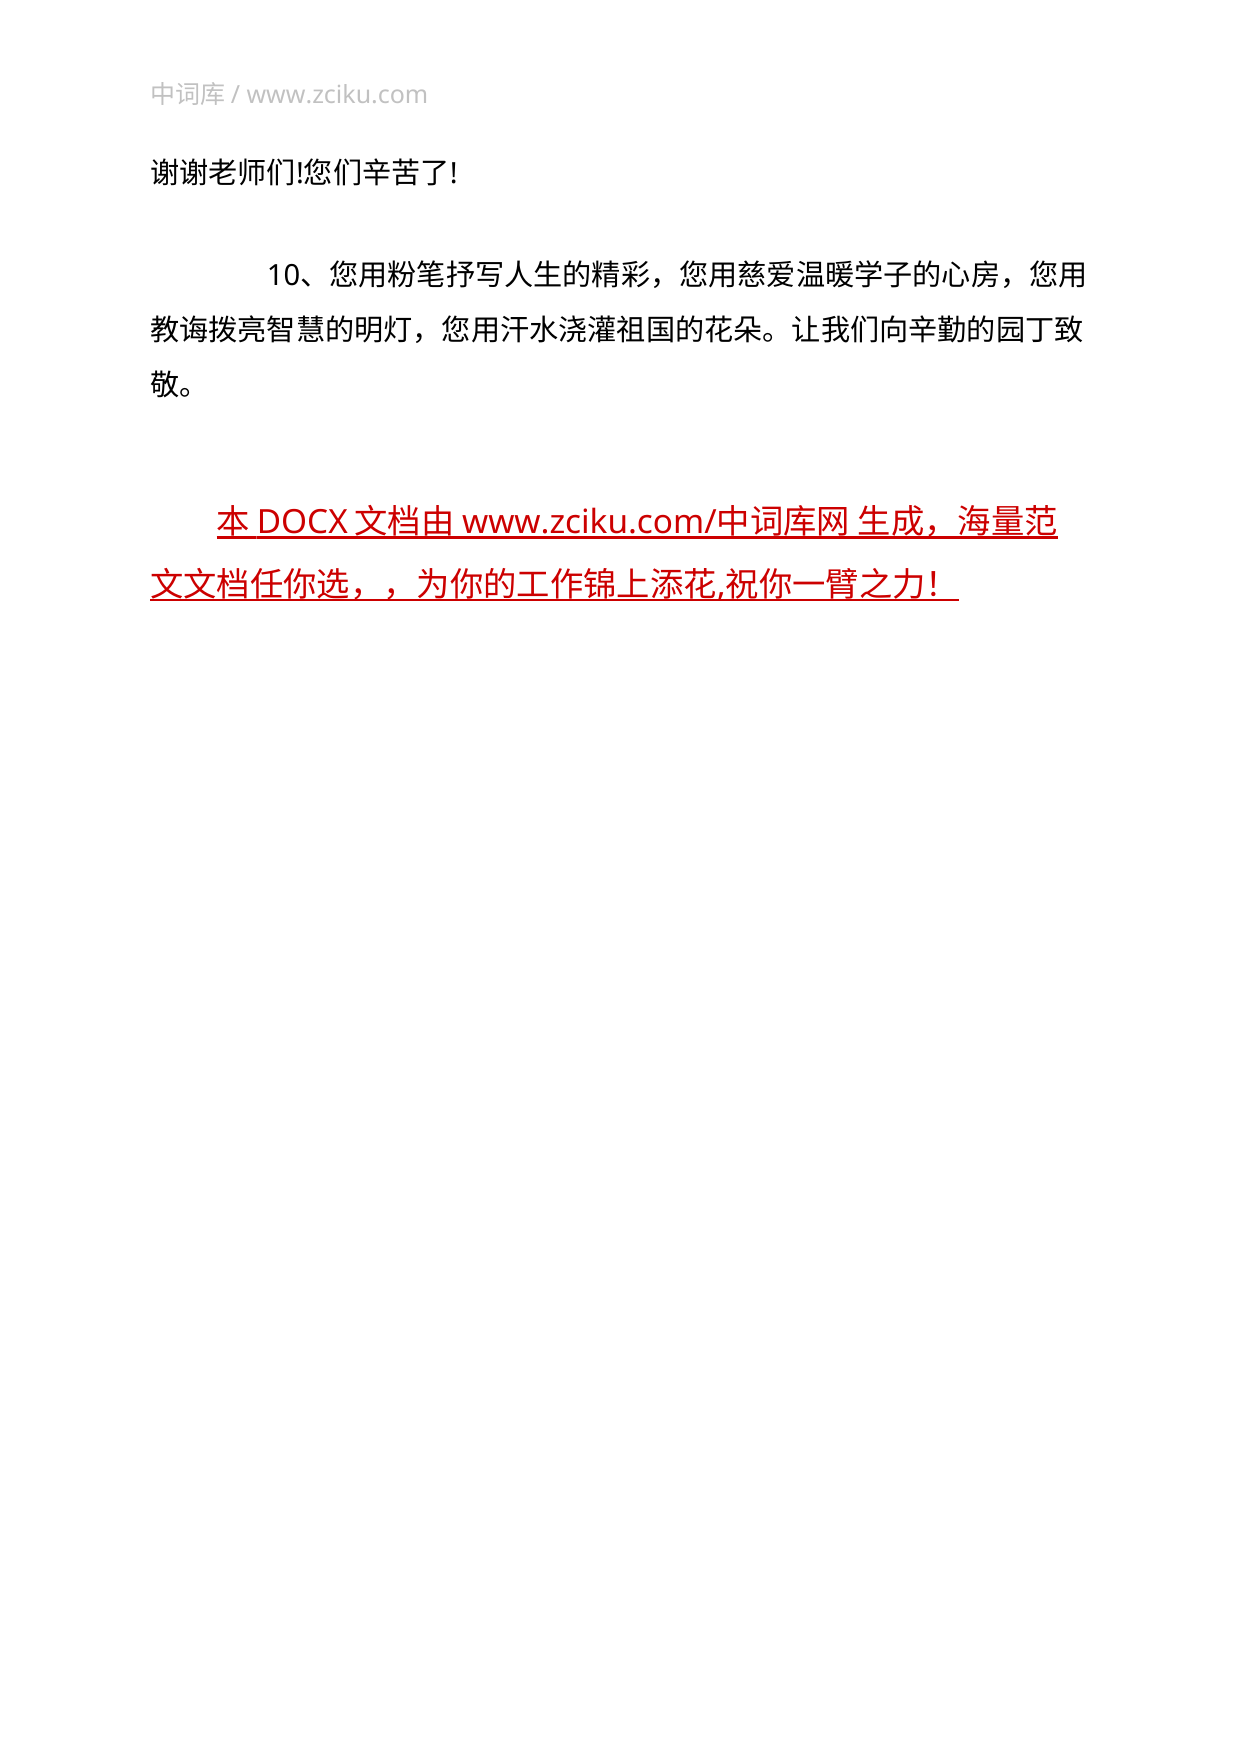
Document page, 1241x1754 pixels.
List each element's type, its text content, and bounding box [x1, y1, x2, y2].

text 本DOCX文档由 www.zciku.com/中词库网 生成，海量范文文档任你选，，为你的工作锦上添花,祝你一臂之力！ [150, 495, 1090, 606]
text 10、您用粉笔抒写人生的精彩，您用慈爱温暖学子的心房，您用教诲拨亮智慧的明灯，您用汗水浇灌祖国的花朵。让我们向辛勤的园丁致敬。 [150, 252, 1090, 404]
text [150, 150, 1090, 192]
